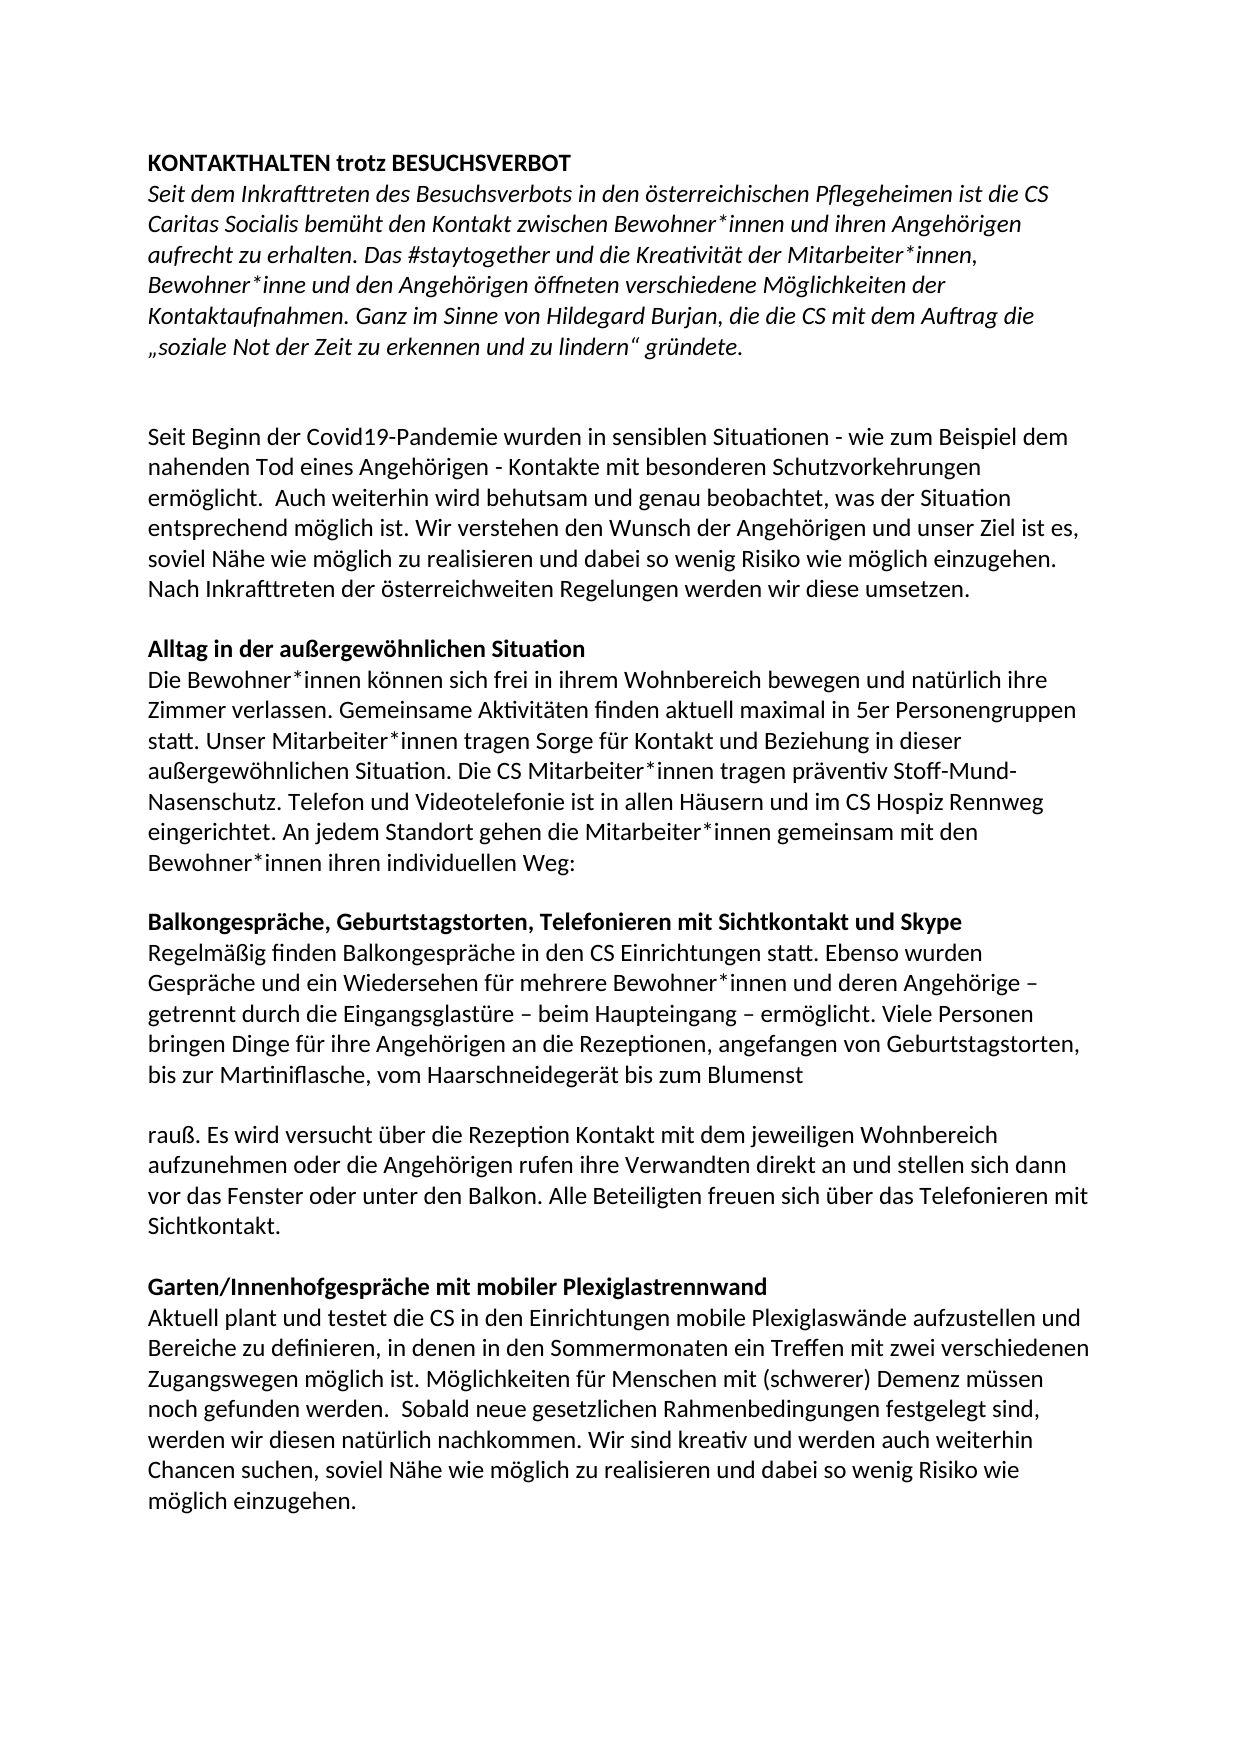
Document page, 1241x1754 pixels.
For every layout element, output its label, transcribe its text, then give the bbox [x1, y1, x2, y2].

text KONTAKTHALTEN trotz BESUCHSVERBOT [148, 148, 1093, 178]
text Seit dem Inkrafttreten des Besuchsverbots in den österreichischen Pflegeheimen ist die CS Caritas Socialis bemüht den Kontakt zwischen Bewohner*innen und ihren Angehörigen aufrecht zu erhalten. Das #staytogether und die Kreativität der Mitarbeiter*innen, Bewohner*inne und den Angehörigen öffneten verschiedene Möglichkeiten der Kontaktaufnahmen. Ganz im Sinne von Hildegard Burjan, die die CS mit dem Auftrag die „soziale Not der Zeit zu erkennen und zu lindern“ gründete. [148, 178, 1093, 361]
text Seit Beginn der Covid19-Pandemie wurden in sensiblen Situationen - wie zum Beispiel dem nahenden Tod eines Angehörigen - Kontakte mit besonderen Schutzvorkehrungen ermöglicht. Auch weiterhin wird behutsam und genau beobachtet, was der Situation entsprechend möglich ist. Wir verstehen den Wunsch der Angehörigen und unser Ziel ist es, soviel Nähe wie möglich zu realisieren und dabei so wenig Risiko wie möglich einzugehen. Nach Inkrafttreten der österreichweiten Regelungen werden wir diese umsetzen. [148, 421, 1093, 604]
text rauß. Es wird versucht über die Rezeption Kontakt mit dem jeweiligen Wohnbereich aufzunehmen oder die Angehörigen rufen ihre Verwandten direkt an und stellen sich dann vor das Fenster oder unter den Balkon. Alle Beteiligten freuen sich über das Telefonieren mit Sichtkontakt. Garten/Innenhofgespräche mit mobiler Plexiglastrennwand Aktuell plant und testet die CS in den Einrichtungen mobile Plexiglaswände aufzustellen und Bereiche zu definieren, in denen in den Sommermonaten ein Treffen mit zwei verschiedenen Zugangswegen möglich ist. Möglichkeiten für Menschen mit (schwerer) Demenz müssen noch gefunden werden. Sobald neue gesetzlichen Rahmenbedingungen festgelegt sind, werden wir diesen natürlich nachkommen. Wir sind kreativ und werden auch weiterhin Chancen suchen, soviel Nähe wie möglich zu realisieren und dabei so wenig Risiko wie möglich einzugehen. [148, 1119, 1093, 1516]
text Balkongespräche, Geburtstagstorten, Telefonieren mit Sichtkontakt und Skype Regelmäßig finden Balkongespräche in den CS Einrichtungen statt. Ebenso wurden Gespräche und ein Wiedersehen für mehrere Bewohner*innen und deren Angehörige – getrennt durch die Eingangsglastüre – beim Haupteingang – ermöglicht. Viele Personen bringen Dinge für ihre Angehörigen an die Rezeptionen, angefangen von Geburtstagstorten, bis zur Martiniflasche, vom Haarschneidegerät bis zum Blumenst [148, 907, 1093, 1090]
text Alltag in der außergewöhnlichen Situation Die Bewohner*innen können sich frei in ihrem Wohnbereich bewegen und natürlich ihre Zimmer verlassen. Gemeinsame Aktivitäten finden aktuell maximal in 5er Personengruppen statt. Unser Mitarbeiter*innen tragen Sorge für Kontakt und Beziehung in dieser außergewöhnlichen Situation. Die CS Mitarbeiter*innen tragen präventiv Stoff-Mund-Nasenschutz. Telefon und Videotelefonie ist in allen Häusern und im CS Hospiz Rennweg eingerichtet. An jedem Standort gehen die Mitarbeiter*innen gemeinsam mit den Bewohner*innen ihren individuellen Weg: [148, 633, 1093, 877]
